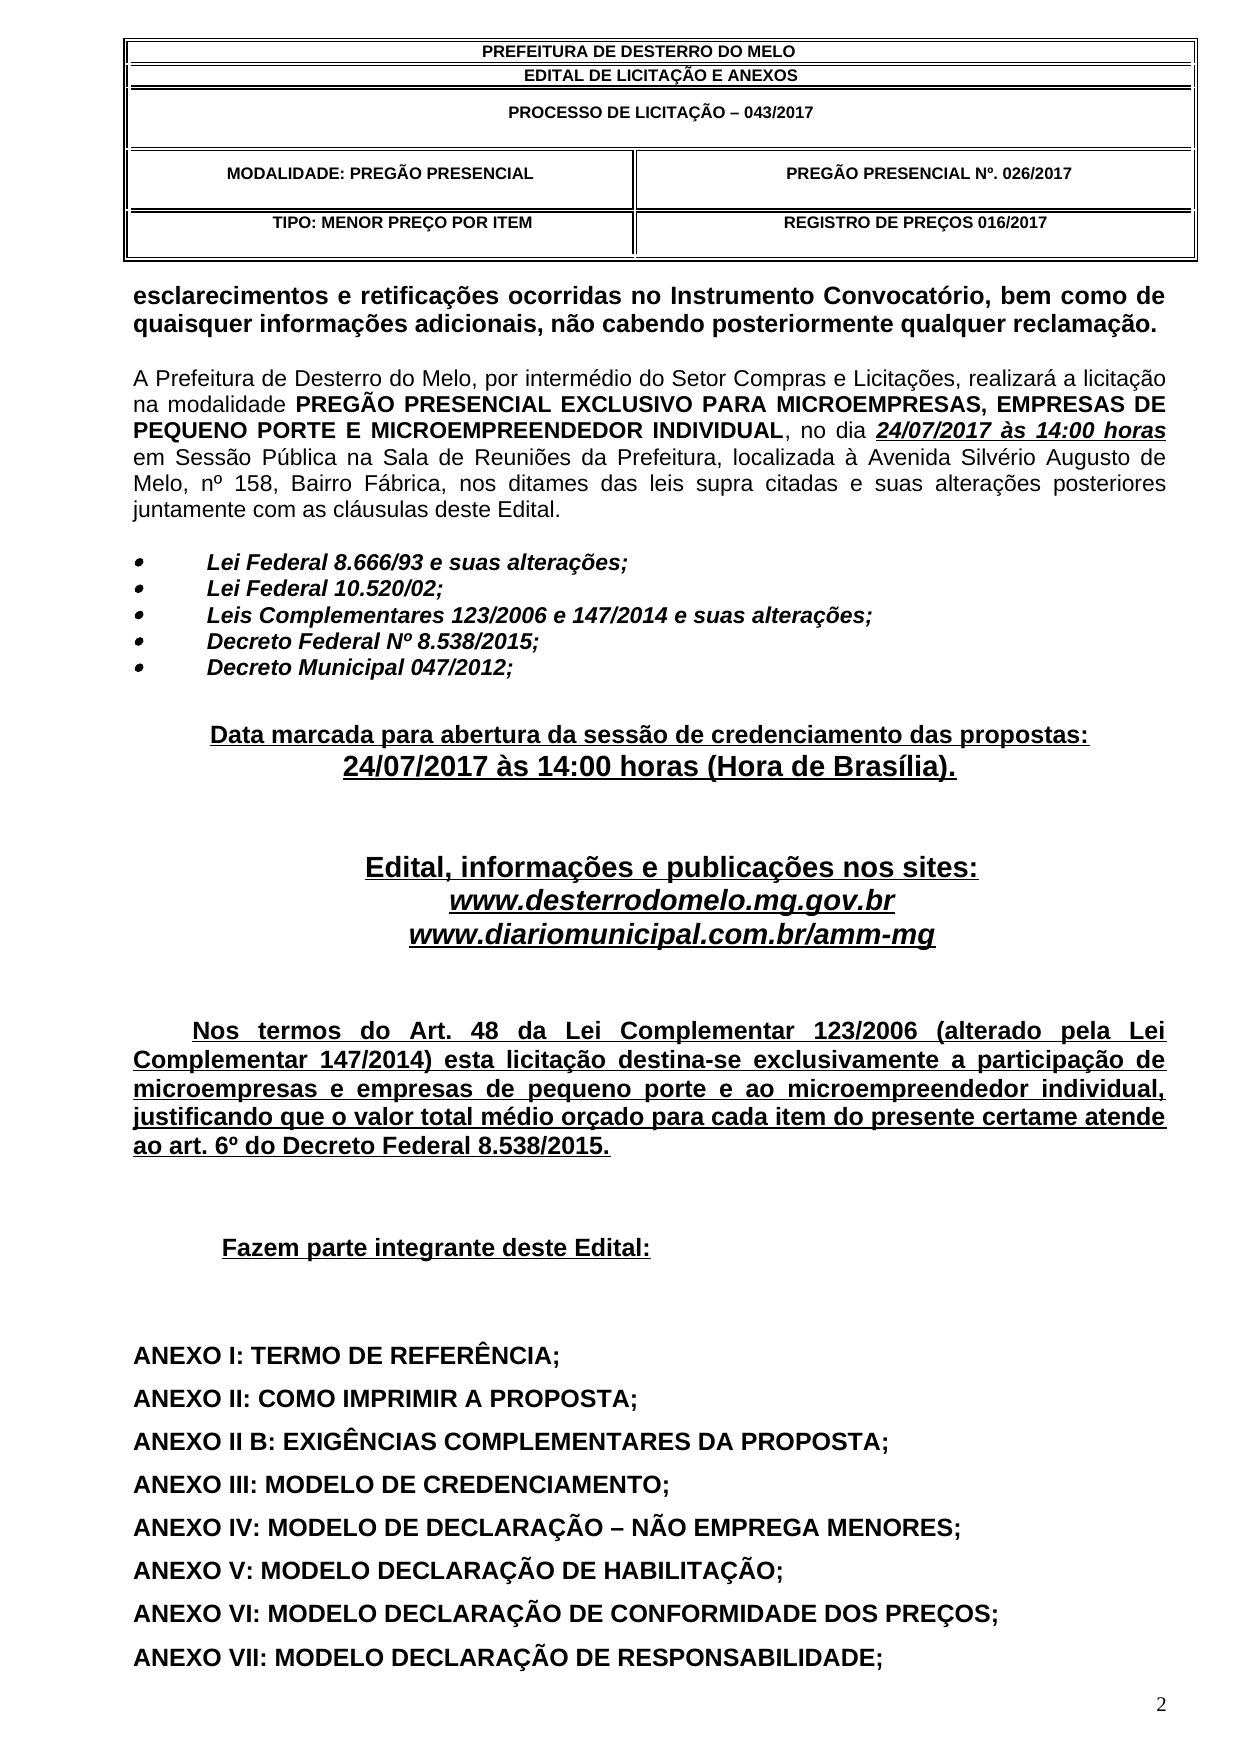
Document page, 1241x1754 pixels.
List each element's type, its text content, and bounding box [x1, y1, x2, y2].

text ANEXO VI: MODELO DECLARAÇÃO DE CONFORMIDADE DOS PREÇOS; [133, 1599, 1187, 1628]
text ANEXO V: MODELO DECLARAÇÃO DE HABILITAÇÃO; [133, 1556, 1187, 1585]
list Decreto Municipal 047/2012; [133, 654, 1167, 681]
list 24/07/2017 às 14:00 horas (Hora de Brasília). [133, 749, 1167, 782]
list Fazem parte integrante deste Edital: [222, 1233, 1167, 1262]
list Data marcada para abertura da sessão de credenciamento das propostas: [133, 720, 1167, 749]
text Nos termos do Art. 48 da Lei Complementar 123/2006 (alterado pela Lei Complementar 147/2014) esta licitação destina-se exclusivamente a participação de microempresas e empresas de pequeno porte e ao microempreendedor individual, justificando que o valor total médio orçado para cada item do presente certame atende ao art. 6º do Decreto Federal 8.538/2015. [133, 1071, 1167, 1127]
text ANEXO III: MODELO DE CREDENCIAMENTO; [133, 1470, 1187, 1499]
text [133, 281, 1167, 338]
list Lei Federal 8.666/93 e suas alterações; [133, 549, 1167, 575]
text ANEXO I: TERMO DE REFERÊNCIA; [133, 1341, 1187, 1369]
list www.diariomunicipal.com.br/amm-mg [177, 917, 1167, 950]
text A Prefeitura de Desterro do Melo, por intermédio do Setor Compras e Licitações, realizará a licitação na modalidade pregão presencial EXCLUSIVO PARA MICROEMPRESAS, EMPRESAS DE PEQUENO PORTE E MICROEMPREENDEDOR INDIVIDUAL, no dia 24/07/2017 às 14:00 horas em Sessão Pública na Sala de Reuniões da Prefeitura, localizada à Avenida Silvério Augusto de Melo, nº 158, Bairro Fábrica, nos ditames das leis supra citadas e suas alterações posteriores juntamente com as cláusulas deste Edital. [133, 364, 1167, 523]
list Lei Federal 10.520/02; [133, 575, 1167, 602]
list Leis Complementares 123/2006 e 147/2014 e suas alterações; [133, 602, 1167, 628]
text Nos termos do Art. 48 da Lei Complementar 123/2006 (alterado pela Lei Complementar 147/2014) esta licitação destina-se exclusivamente a participação de microempresas e empresas de pequeno porte e ao microempreendedor individual, justificando que o valor total médio orçado para cada item do presente certame atende ao art. 6º do Decreto Federal 8.538/2015. [133, 1016, 1167, 1070]
text Nos termos do Art. 48 da Lei Complementar 123/2006 (alterado pela Lei Complementar 147/2014) esta licitação destina-se exclusivamente a participação de microempresas e empresas de pequeno porte e ao microempreendedor individual, justificando que o valor total médio orçado para cada item do presente certame atende ao art. 6º do Decreto Federal 8.538/2015. [133, 1129, 1167, 1160]
text ANEXO II B: EXIGÊNCIAS COMPLEMENTARES DA PROPOSTA; [133, 1427, 1187, 1456]
text ANEXO IV: MODELO DE DECLARAÇÃO – NÃO EMPREGA MENORES; [133, 1513, 1187, 1542]
list Edital, informações e publicações nos sites: www.desterrodomelo.mg.gov.br [177, 849, 1167, 917]
list Decreto Federal Nº 8.538/2015; [133, 628, 1187, 654]
text ANEXO VII: MODELO DECLARAÇÃO DE RESPONSABILIDADE; [133, 1643, 1187, 1671]
text ANEXO II: COMO IMPRIMIR A PROPOSTA; [133, 1384, 1187, 1413]
